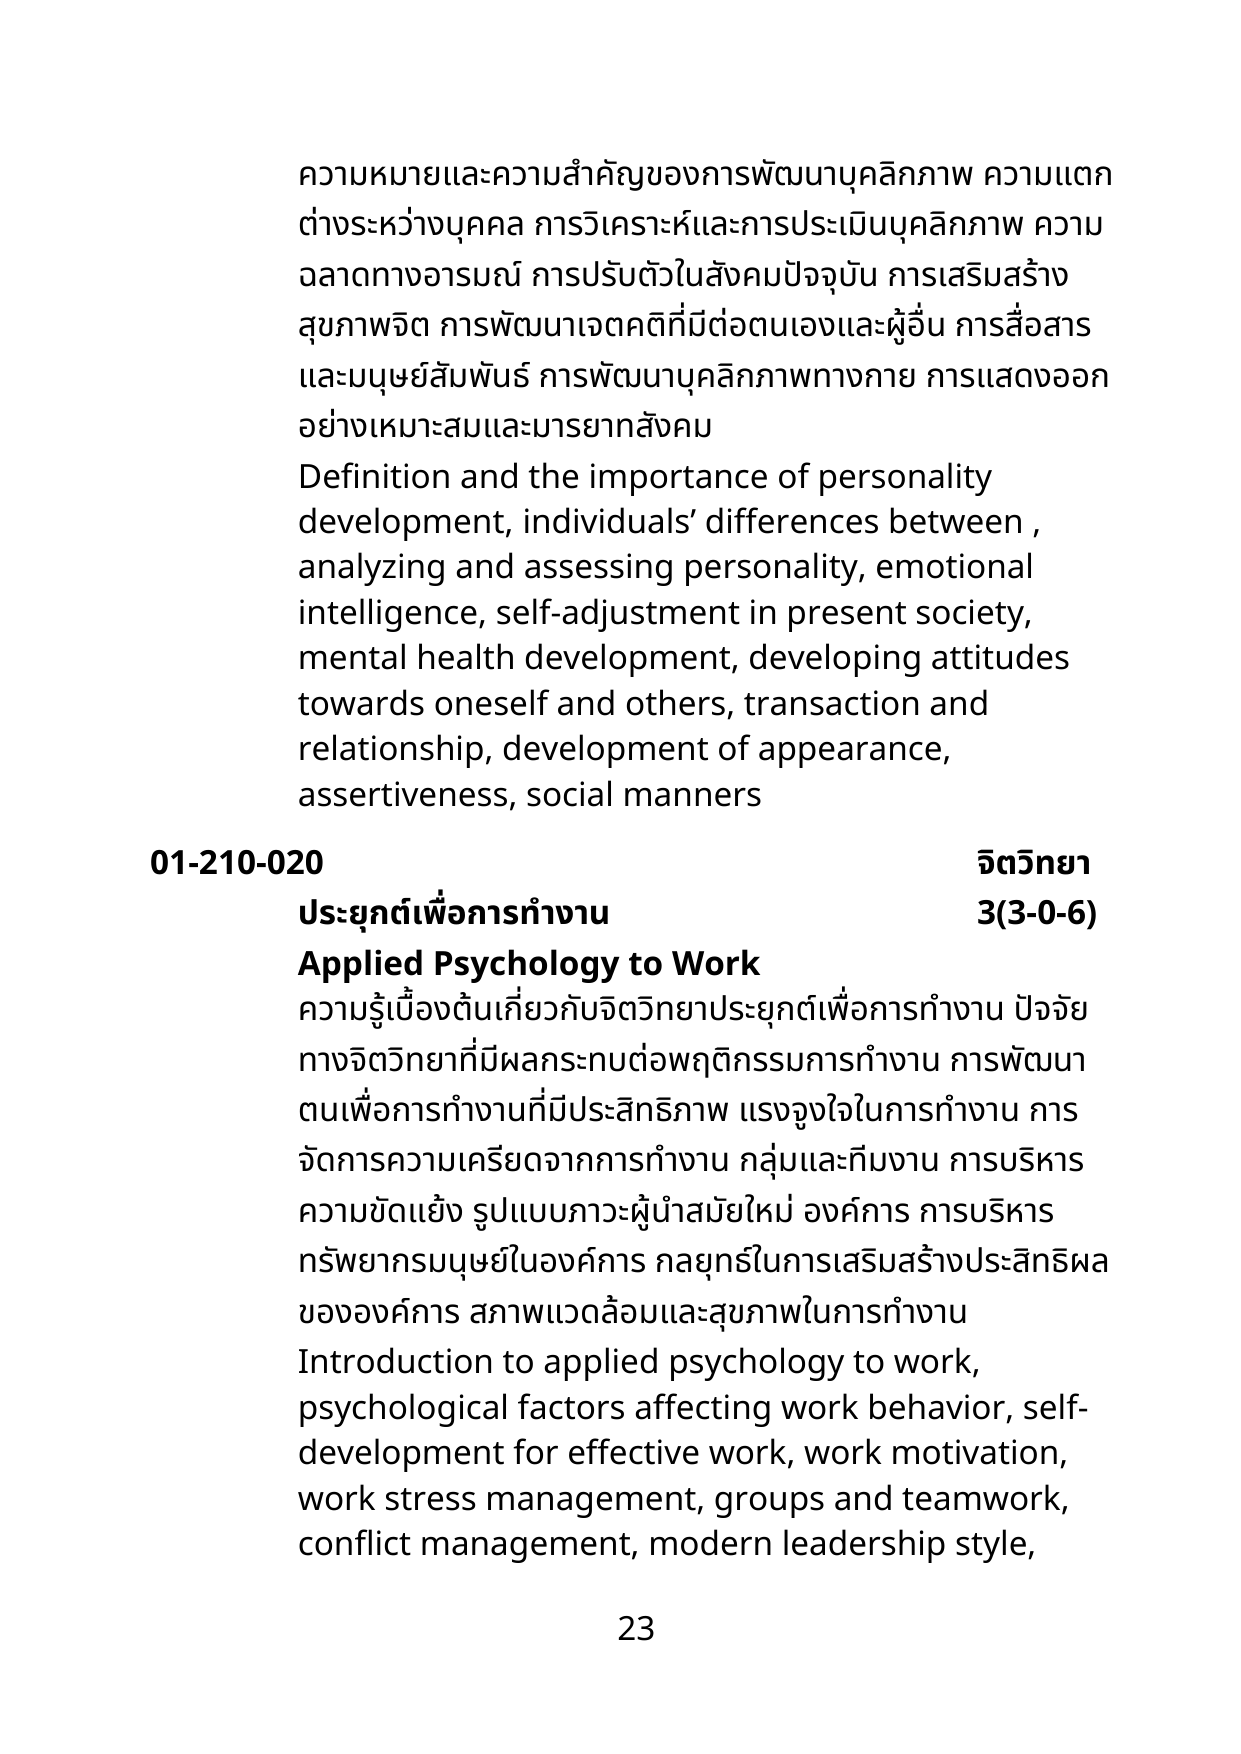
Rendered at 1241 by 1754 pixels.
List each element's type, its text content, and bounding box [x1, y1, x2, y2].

text Applied Psychology to Work [150, 940, 1122, 985]
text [150, 1338, 1122, 1565]
text ความรู้เบื้องต้นเกี่ยวกับจิตวิทยาประยุกต์เพื่อการทำงาน ปัจจัยทางจิตวิทยาที่มีผลกระทบต่อพฤติกรรมการทำงาน การพัฒนาตนเพื่อการทำงานที่มีประสิทธิภาพ แรงจูงใจในการทำงาน การจัดการความเครียดจากการทำงาน กลุ่มและทีมงาน การบริหารความขัดแย้ง รูปแบบภาวะผู้นำสมัยใหม่ องค์การ การบริหารทรัพยากรมนุษย์ในองค์การ กลยุทธ์ในการเสริมสร้างประสิทธิผลขององค์การ สภาพแวดล้อมและสุขภาพในการทำงาน [150, 985, 1122, 1338]
text Definition and the importance of personality development, individuals’ differences between , analyzing and assessing personality, emotional intelligence, self-adjustment in present society, mental health development, developing attitudes towards oneself and others, transaction and relationship, development of appearance, assertiveness, social manners [150, 452, 1122, 816]
text 01-210-020 จิตวิทยาประยุกต์เพื่อการทำงาน 3(3-0-6) [150, 838, 1122, 940]
text ความหมายและความสำคัญของการพัฒนาบุคลิกภาพ ความแตกต่างระหว่างบุคคล การวิเคราะห์และการประเมินบุคลิกภาพ ความฉลาดทางอารมณ์ การปรับตัวในสังคมปัจจุบัน การเสริมสร้างสุขภาพจิต การพัฒนาเจตคติที่มีต่อตนเองและผู้อื่น การสื่อสารและมนุษย์สัมพันธ์ การพัฒนาบุคลิกภาพทางกาย การแสดงออกอย่างเหมาะสมและมารยาทสังคม [150, 150, 1122, 452]
